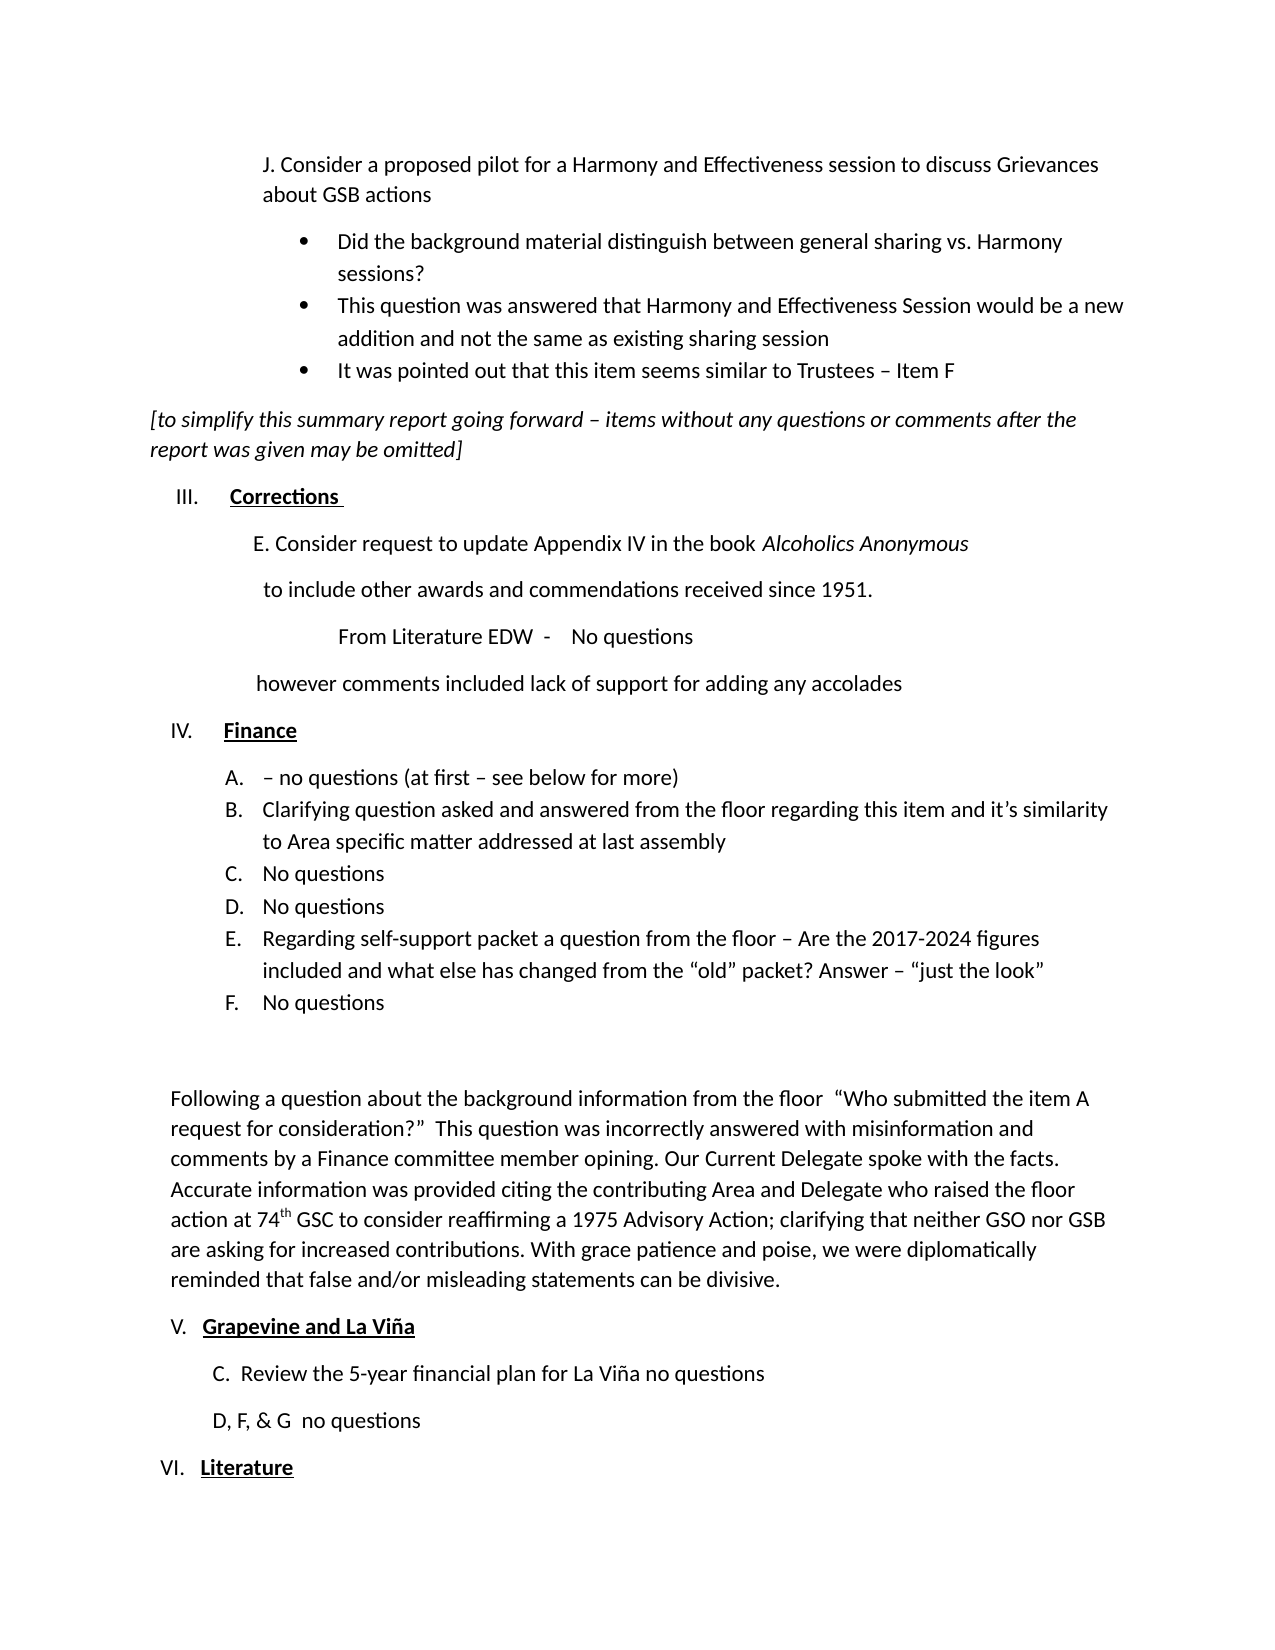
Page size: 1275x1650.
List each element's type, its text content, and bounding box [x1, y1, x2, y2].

list Clarifying question asked and answered from the floor regarding this item and it’s similarity to Area specific matter addressed at last assembly [225, 795, 1125, 855]
text From Literature EDW - No questions [225, 622, 1125, 650]
list No questions [225, 892, 1125, 920]
list It was pointed out that this item seems similar to Trustees – Item F [300, 356, 1125, 384]
text VI. Literature [150, 1453, 1125, 1481]
list – no questions (at first – see below for more) [225, 763, 1125, 791]
text D, F, & G no questions [212, 1406, 1125, 1434]
text to include other awards and commendations received since 1951. [150, 576, 1125, 603]
list This question was answered that Harmony and Effectiveness Session would be a new addition and not the same as existing sharing session [300, 291, 1125, 352]
text [to simplify this summary report going forward – items without any questions or comments after the report was given may be omitted] [150, 405, 1125, 463]
text V. Grapevine and La Viña [170, 1312, 1125, 1340]
text III. Corrections [150, 482, 1125, 510]
text C. Review the 5-year financial plan for La Viña no questions [212, 1359, 1125, 1387]
text however comments included lack of support for adding any accolades [225, 669, 1125, 697]
text J. Consider a proposed pilot for a Harmony and Effectiveness session to discuss Grievances about GSB actions [262, 150, 1125, 208]
text E. Consider request to update Appendix IV in the book Alcoholics Anonymous [150, 529, 1125, 557]
text Following a question about the background information from the floor “Who submitted the item A request for consideration?” This question was incorrectly answered with misinformation and comments by a Finance committee member opining. Our Current Delegate spoke with the facts. Accurate information was provided citing the contributing Area and Delegate who raised the floor action at 74th GSC to consider reaffirming a 1975 Advisory Action; clarifying that neither GSO nor GSB are asking for increased contributions. With grace patience and poise, we were diplomatically reminded that false and/or misleading statements can be divisive. [170, 1084, 1125, 1293]
text IV. Finance [170, 716, 1125, 744]
list Did the background material distinguish between general sharing vs. Harmony sessions? [300, 227, 1125, 287]
list Regarding self-support packet a question from the floor – Are the 2017-2024 figures included and what else has changed from the “old” packet? Answer – “just the look” [225, 924, 1125, 984]
list No questions [225, 988, 1125, 1016]
list No questions [225, 859, 1125, 888]
